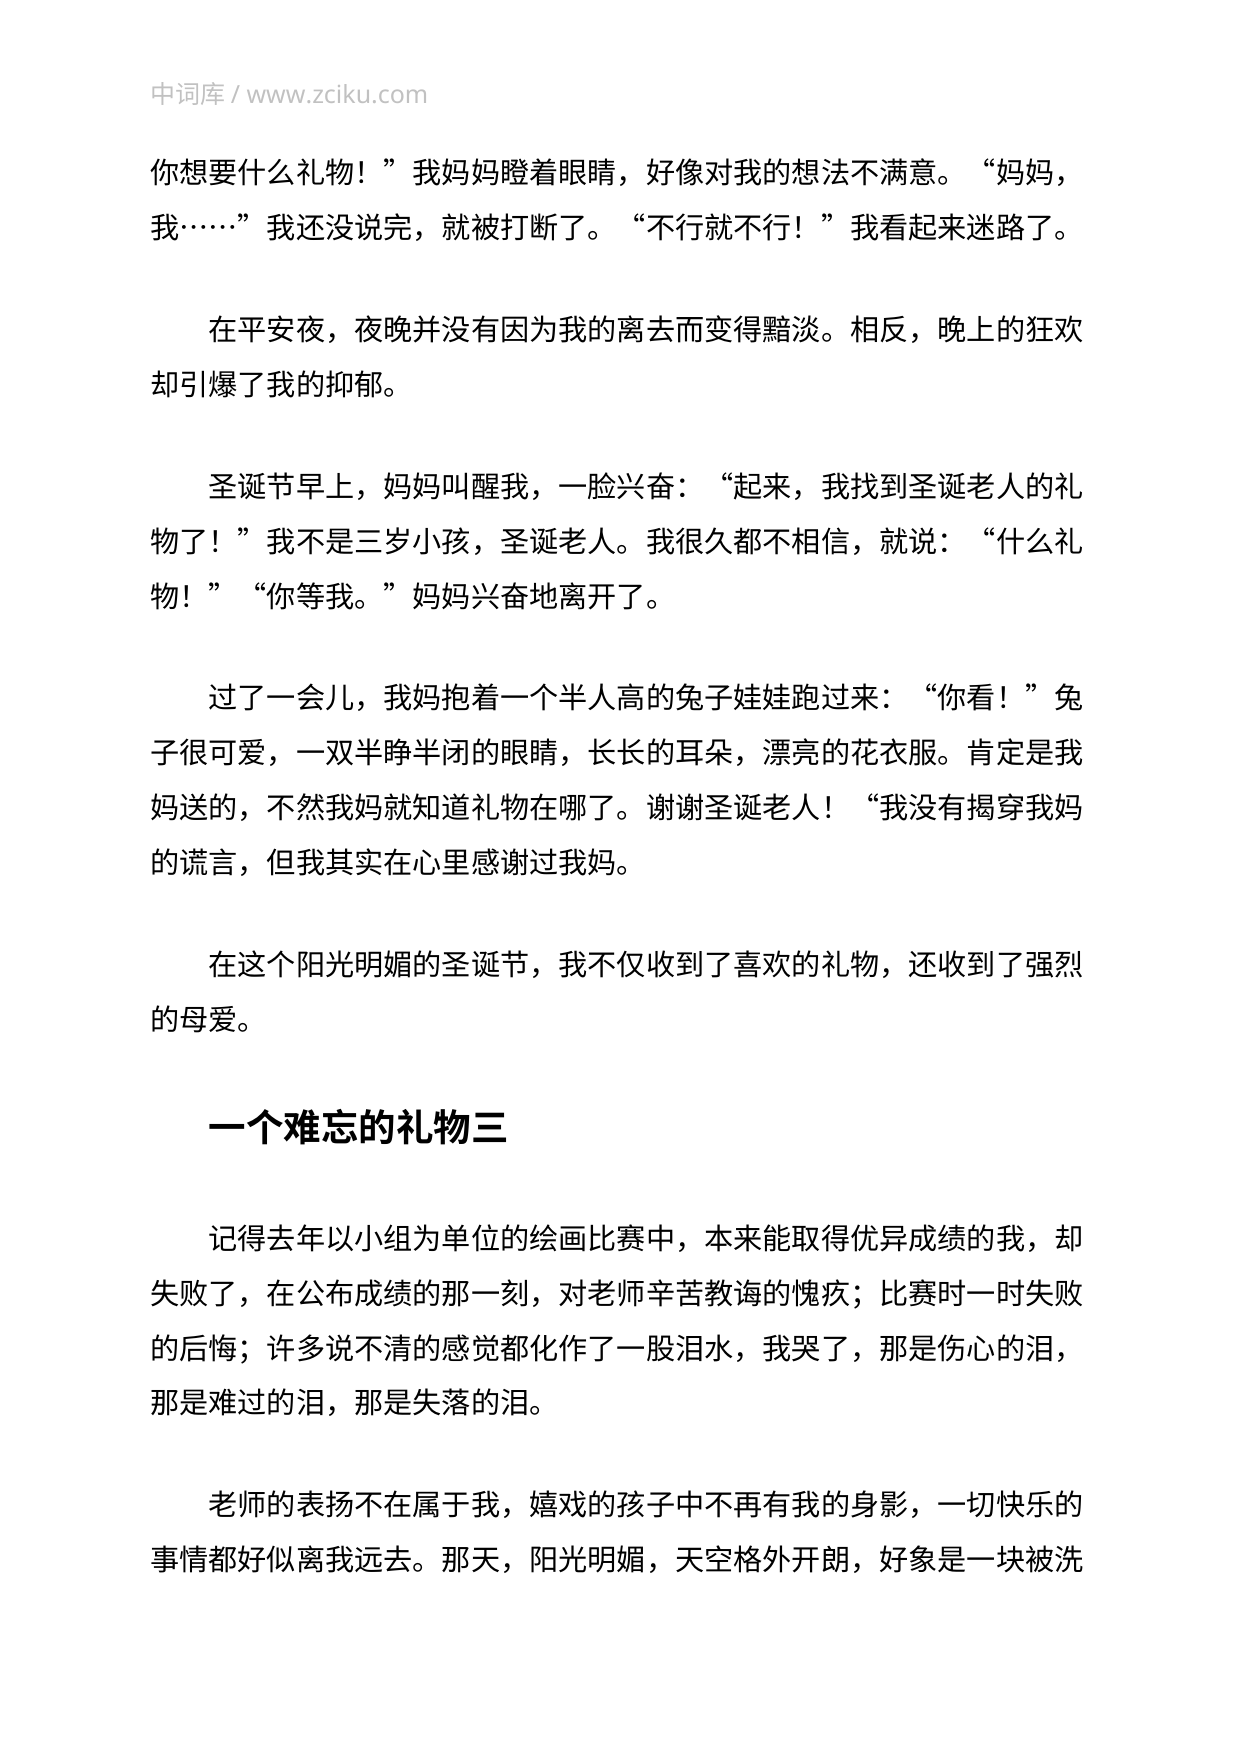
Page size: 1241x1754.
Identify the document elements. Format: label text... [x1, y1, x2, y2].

text 圣诞节早上，妈妈叫醒我，一脸兴奋：“起来，我找到圣诞老人的礼物了！”我不是三岁小孩，圣诞老人。我很久都不相信，就说：“什么礼物！”“你等我。”妈妈兴奋地离开了。 [150, 463, 1090, 615]
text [150, 1482, 1090, 1579]
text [150, 150, 1090, 247]
text 在这个阳光明媚的圣诞节，我不仅收到了喜欢的礼物，还收到了强烈的母爱。 [150, 941, 1090, 1038]
text 在平安夜，夜晚并没有因为我的离去而变得黯淡。相反，晚上的狂欢却引爆了我的抑郁。 [150, 307, 1090, 404]
text 记得去年以小组为单位的绘画比赛中，本来能取得优异成绩的我，却失败了，在公布成绩的那一刻，对老师辛苦教诲的愧疚；比赛时一时失败的后悔；许多说不清的感觉都化作了一股泪水，我哭了，那是伤心的泪，那是难过的泪，那是失落的泪。 [150, 1215, 1090, 1422]
text 一个难忘的礼物三 [150, 1098, 1090, 1152]
text 过了一会儿，我妈抱着一个半人高的兔子娃娃跑过来：“你看！”兔子很可爱，一双半睁半闭的眼睛，长长的耳朵，漂亮的花衣服。肯定是我妈送的，不然我妈就知道礼物在哪了。谢谢圣诞老人！“我没有揭穿我妈的谎言，但我其实在心里感谢过我妈。 [150, 675, 1090, 882]
